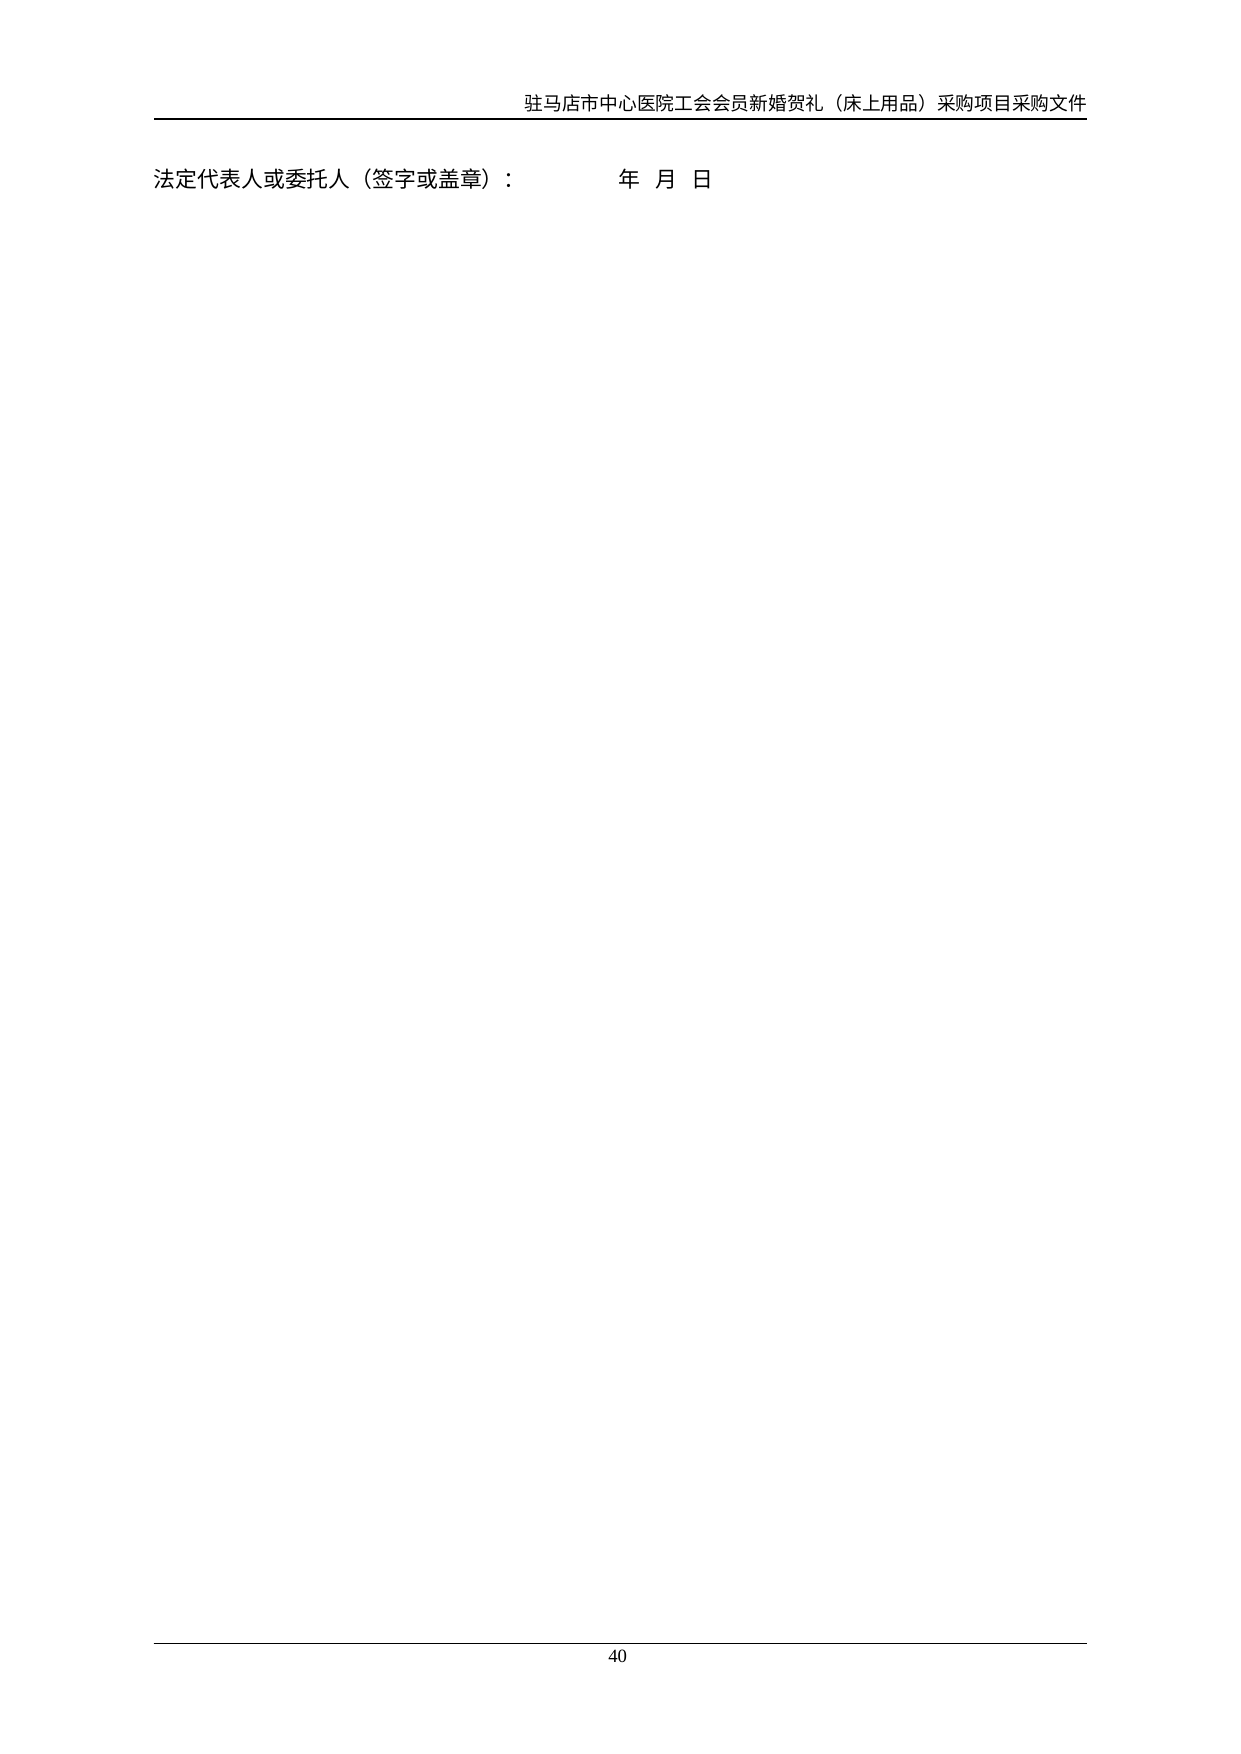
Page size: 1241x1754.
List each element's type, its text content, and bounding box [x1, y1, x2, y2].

text 法定代表人或委托人（签字或盖章）： 年 月 日 [153, 162, 1087, 194]
